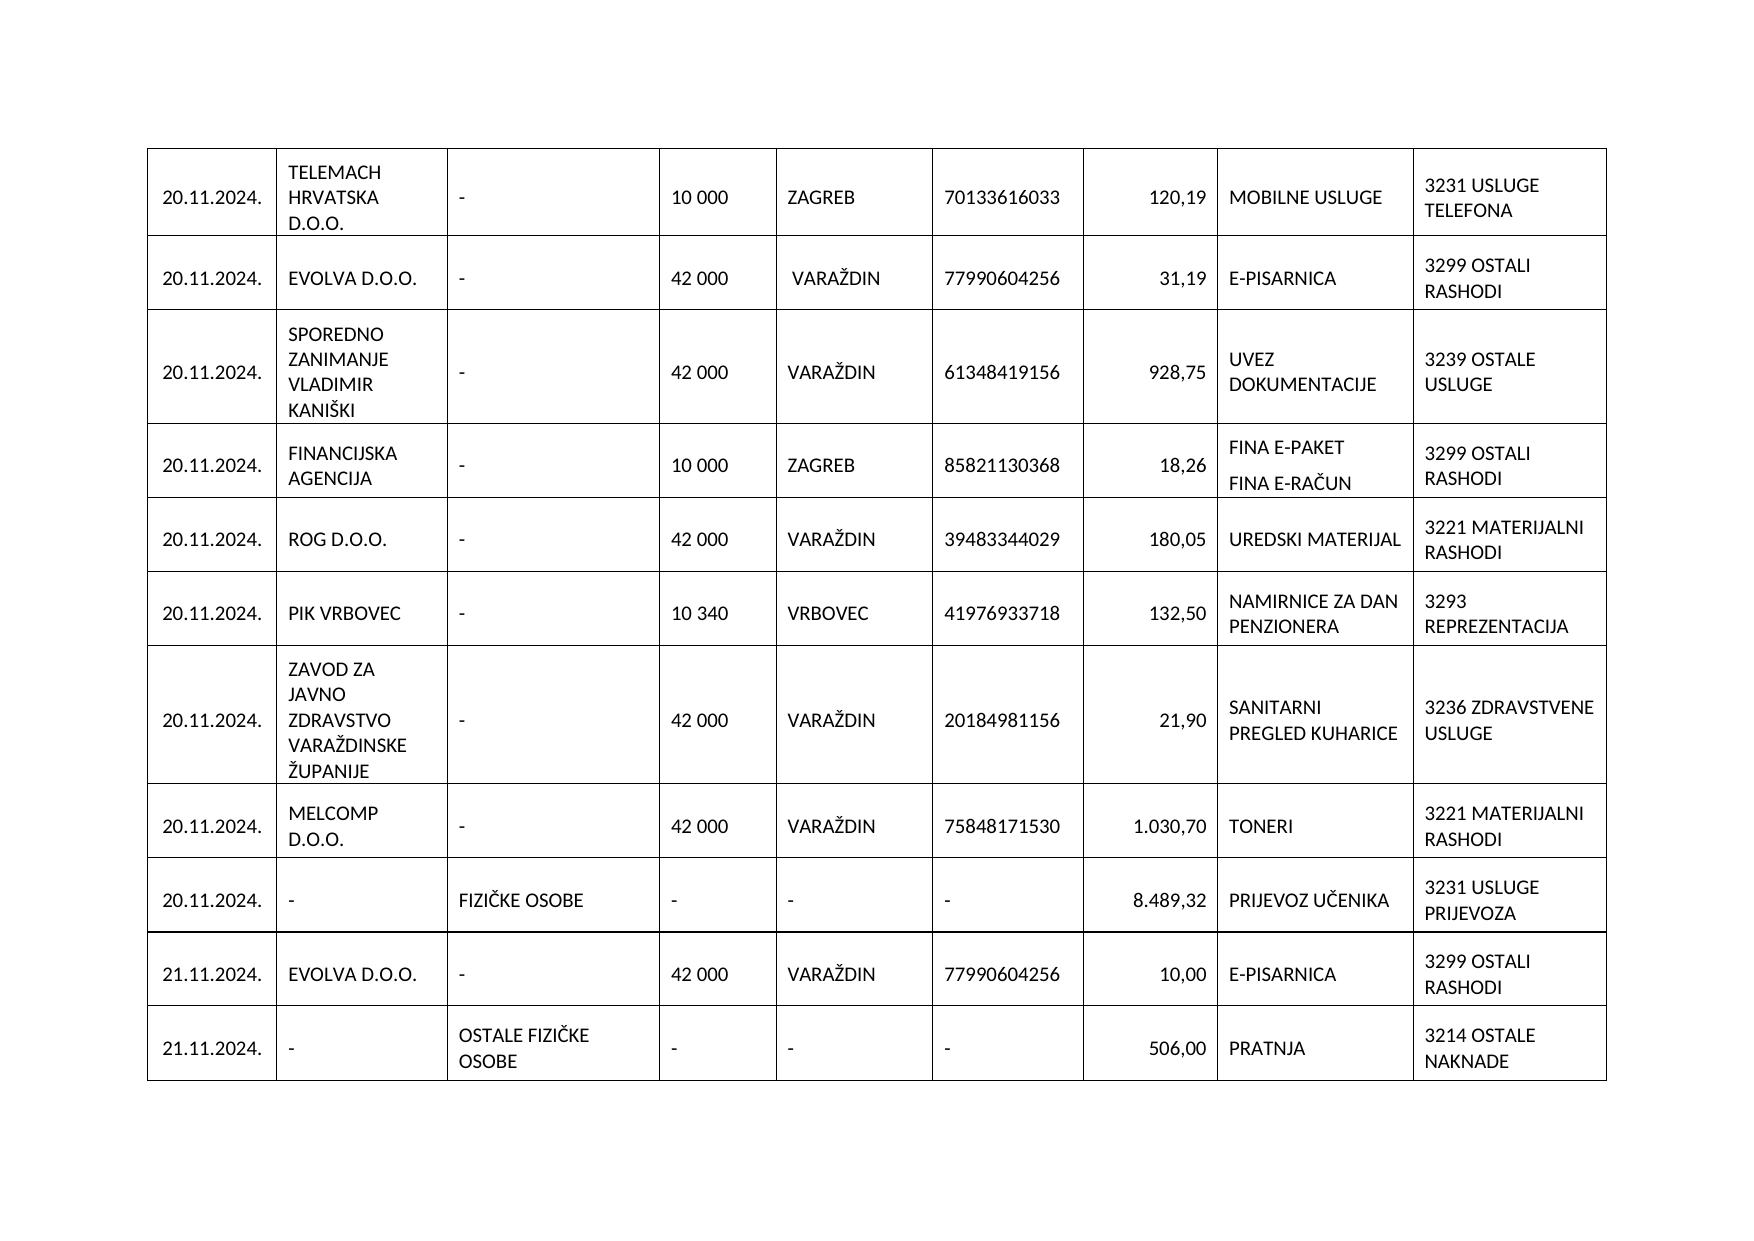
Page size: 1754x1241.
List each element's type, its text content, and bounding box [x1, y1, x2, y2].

table_cell E-PISARNICA [1218, 236, 1413, 309]
table_cell 10 000 [660, 149, 776, 235]
table_cell - [933, 858, 1083, 931]
table_cell 20.11.2024. [148, 498, 276, 571]
table_cell 10 000 [660, 424, 776, 497]
table_cell 42 000 [660, 310, 776, 422]
table_cell 70133616033 [933, 149, 1083, 235]
table_cell - [660, 1006, 776, 1079]
table_cell 42 000 [660, 498, 776, 571]
table_cell - [448, 933, 659, 1005]
table_cell 85821130368 [933, 424, 1083, 497]
table_cell 31,19 [1084, 236, 1217, 309]
table_cell 77990604256 [933, 236, 1083, 309]
table_cell - [277, 858, 447, 931]
table_cell 77990604256 [933, 933, 1083, 1005]
table_cell VARAŽDIN [777, 646, 932, 783]
table_cell UVEZ DOKUMENTACIJE [1218, 310, 1413, 422]
table_cell ROG D.O.O. [277, 498, 447, 571]
table_cell - [448, 149, 659, 235]
table_cell ZAVOD ZA JAVNO ZDRAVSTVO VARAŽDINSKE ŽUPANIJE [277, 646, 447, 783]
table_cell MOBILNE USLUGE [1218, 149, 1413, 235]
table_cell - [660, 858, 776, 931]
table_cell FINANCIJSKA AGENCIJA [277, 424, 447, 497]
table_cell 3236 ZDRAVSTVENE USLUGE [1414, 646, 1606, 783]
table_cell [448, 1006, 659, 1079]
table_cell 42 000 [660, 933, 776, 1005]
table_cell 10,00 [1084, 933, 1217, 1005]
table_cell 61348419156 [933, 310, 1083, 422]
table_cell ZAGREB [777, 424, 932, 497]
table_cell 3221 MATERIJALNI RASHODI [1414, 498, 1606, 571]
table_cell 3299 OSTALI RASHODI [1414, 424, 1606, 497]
table_cell PRATNJA [1218, 1006, 1413, 1079]
table_cell 506,00 [1084, 1006, 1217, 1079]
table_cell UREDSKI MATERIJAL [1218, 498, 1413, 571]
table_cell 8.489,32 [1084, 858, 1217, 931]
table_cell 20.11.2024. [148, 310, 276, 422]
table_cell PIK VRBOVEC [277, 572, 447, 645]
table_cell 120,19 [1084, 149, 1217, 235]
table_cell VARAŽDIN [777, 236, 932, 309]
table_cell - [448, 498, 659, 571]
table_cell - [448, 236, 659, 309]
table_cell PRIJEVOZ UČENIKA [1218, 858, 1413, 931]
table_cell - [448, 424, 659, 497]
table_cell - [777, 1006, 932, 1079]
table_cell FIZIČKE OSOBE [448, 858, 659, 931]
table_cell EVOLVA D.O.O. [277, 933, 447, 1005]
table_cell 3299 OSTALI RASHODI [1414, 236, 1606, 309]
table_cell 21,90 [1084, 646, 1217, 783]
table_cell EVOLVA D.O.O. [277, 236, 447, 309]
table_cell VRBOVEC [777, 572, 932, 645]
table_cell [1414, 1006, 1606, 1079]
table_cell 3231 USLUGE PRIJEVOZA [1414, 858, 1606, 931]
table_cell ZAGREB [777, 149, 932, 235]
table_cell NAMIRNICE ZA DAN PENZIONERA [1218, 572, 1413, 645]
table_cell 20.11.2024. [148, 424, 276, 497]
table_cell 42 000 [660, 236, 776, 309]
table_cell TELEMACH HRVATSKA D.O.O. [277, 149, 447, 235]
table_cell 10 340 [660, 572, 776, 645]
table_cell - [777, 858, 932, 931]
table_cell 3293 REPREZENTACIJA [1414, 572, 1606, 645]
table_cell FINA E-PAKET FINA E-RAČUN [1218, 424, 1413, 497]
table_cell SANITARNI PREGLED KUHARICE [1218, 646, 1413, 783]
table_cell VARAŽDIN [777, 310, 932, 422]
table_cell - [933, 1006, 1083, 1079]
table_cell SPOREDNO ZANIMANJE VLADIMIR KANIŠKI [277, 310, 447, 422]
table_cell - [448, 572, 659, 645]
table_cell - [448, 646, 659, 783]
table_cell 75848171530 [933, 784, 1083, 857]
table_cell 3231 USLUGE TELEFONA [1414, 149, 1606, 235]
table_cell VARAŽDIN [777, 933, 932, 1005]
table_cell 3239 OSTALE USLUGE [1414, 310, 1606, 422]
table_cell 132,50 [1084, 572, 1217, 645]
table_cell VARAŽDIN [777, 784, 932, 857]
table_cell 21.11.2024. [148, 1006, 276, 1079]
table_cell E-PISARNICA [1218, 933, 1413, 1005]
table_cell 20.11.2024. [148, 646, 276, 783]
table_cell 1.030,70 [1084, 784, 1217, 857]
table_cell MELCOMP D.O.O. [277, 784, 447, 857]
table_cell 39483344029 [933, 498, 1083, 571]
table_cell 20.11.2024. [148, 236, 276, 309]
table_cell 20.11.2024. [148, 572, 276, 645]
table_cell 20.11.2024. [148, 784, 276, 857]
table_cell 41976933718 [933, 572, 1083, 645]
table_cell 21.11.2024. [148, 933, 276, 1005]
table_cell 928,75 [1084, 310, 1217, 422]
table_cell 42 000 [660, 646, 776, 783]
table_cell VARAŽDIN [777, 498, 932, 571]
table_cell 180,05 [1084, 498, 1217, 571]
table_cell 3299 OSTALI RASHODI [1414, 933, 1606, 1005]
table_cell 42 000 [660, 784, 776, 857]
table_cell 20.11.2024. [148, 858, 276, 931]
table_cell 3221 MATERIJALNI RASHODI [1414, 784, 1606, 857]
table_cell 20.11.2024. [148, 149, 276, 235]
table_cell TONERI [1218, 784, 1413, 857]
table_cell 18,26 [1084, 424, 1217, 497]
table_cell - [277, 1006, 447, 1079]
table_cell - [448, 784, 659, 857]
table_cell 20184981156 [933, 646, 1083, 783]
table_cell - [448, 310, 659, 422]
